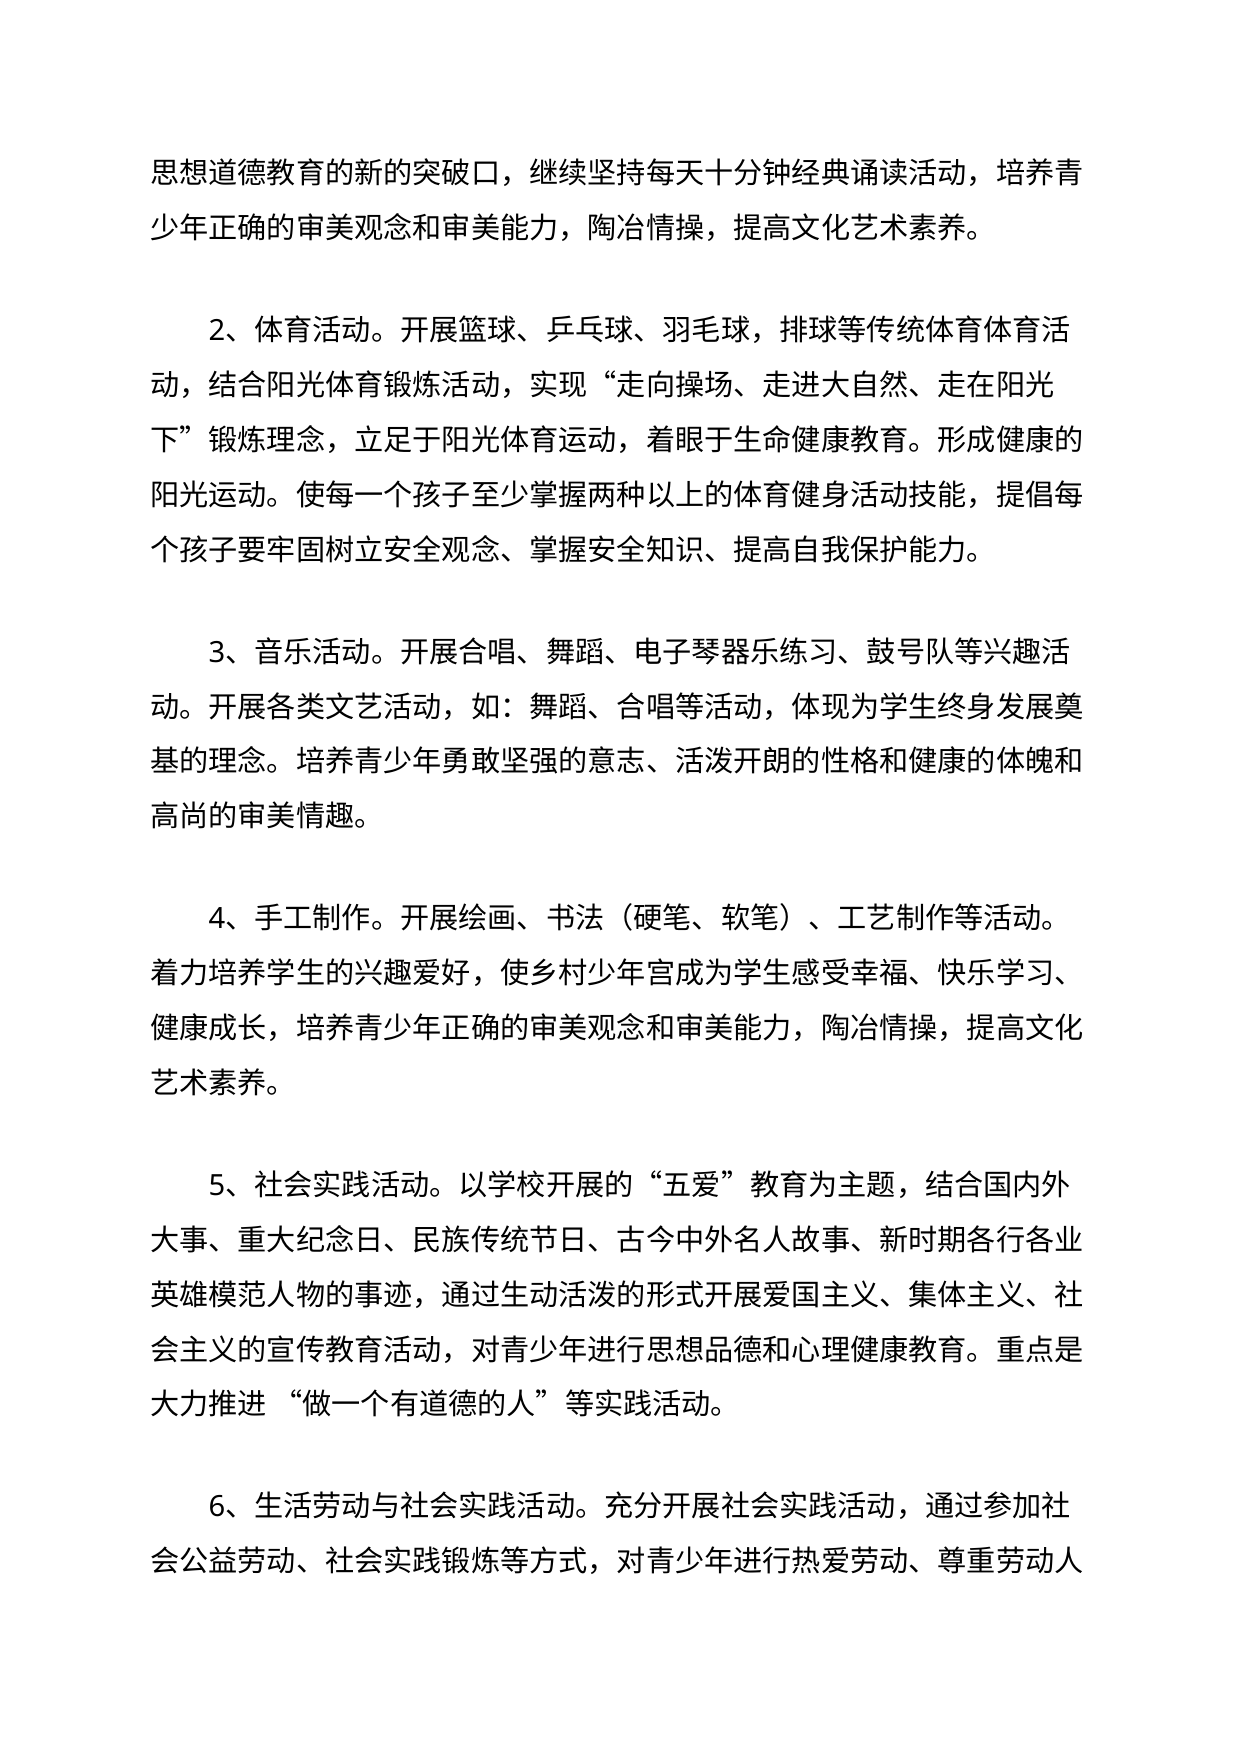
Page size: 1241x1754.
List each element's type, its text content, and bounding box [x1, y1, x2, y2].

text 5、社会实践活动。以学校开展的“五爱”教育为主题，结合国内外大事、重大纪念日、民族传统节日、古今中外名人故事、新时期各行各业英雄模范人物的事迹，通过生动活泼的形式开展爱国主义、集体主义、社会主义的宣传教育活动，对青少年进行思想品德和心理健康教育。重点是大力推进 “做一个有道德的人”等实践活动。 [150, 1161, 1090, 1423]
text 3、音乐活动。开展合唱、舞蹈、电子琴器乐练习、鼓号队等兴趣活动。开展各类文艺活动，如：舞蹈、合唱等活动，体现为学生终身发展奠基的理念。培养青少年勇敢坚强的意志、活泼开朗的性格和健康的体魄和高尚的审美情趣。 [150, 628, 1090, 835]
text 2、体育活动。开展篮球、乒乓球、羽毛球，排球等传统体育体育活动，结合阳光体育锻炼活动，实现“走向操场、走进大自然、走在阳光下”锻炼理念，立足于阳光体育运动，着眼于生命健康教育。形成健康的阳光运动。使每一个孩子至少掌握两种以上的体育健身活动技能，提倡每个孩子要牢固树立安全观念、掌握安全知识、提高自我保护能力。 [150, 307, 1090, 569]
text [150, 150, 1090, 247]
text 4、手工制作。开展绘画、书法（硬笔、软笔）、工艺制作等活动。着力培养学生的兴趣爱好，使乡村少年宫成为学生感受幸福、快乐学习、健康成长，培养青少年正确的审美观念和审美能力，陶冶情操，提高文化艺术素养。 [150, 895, 1090, 1102]
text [150, 1483, 1090, 1580]
